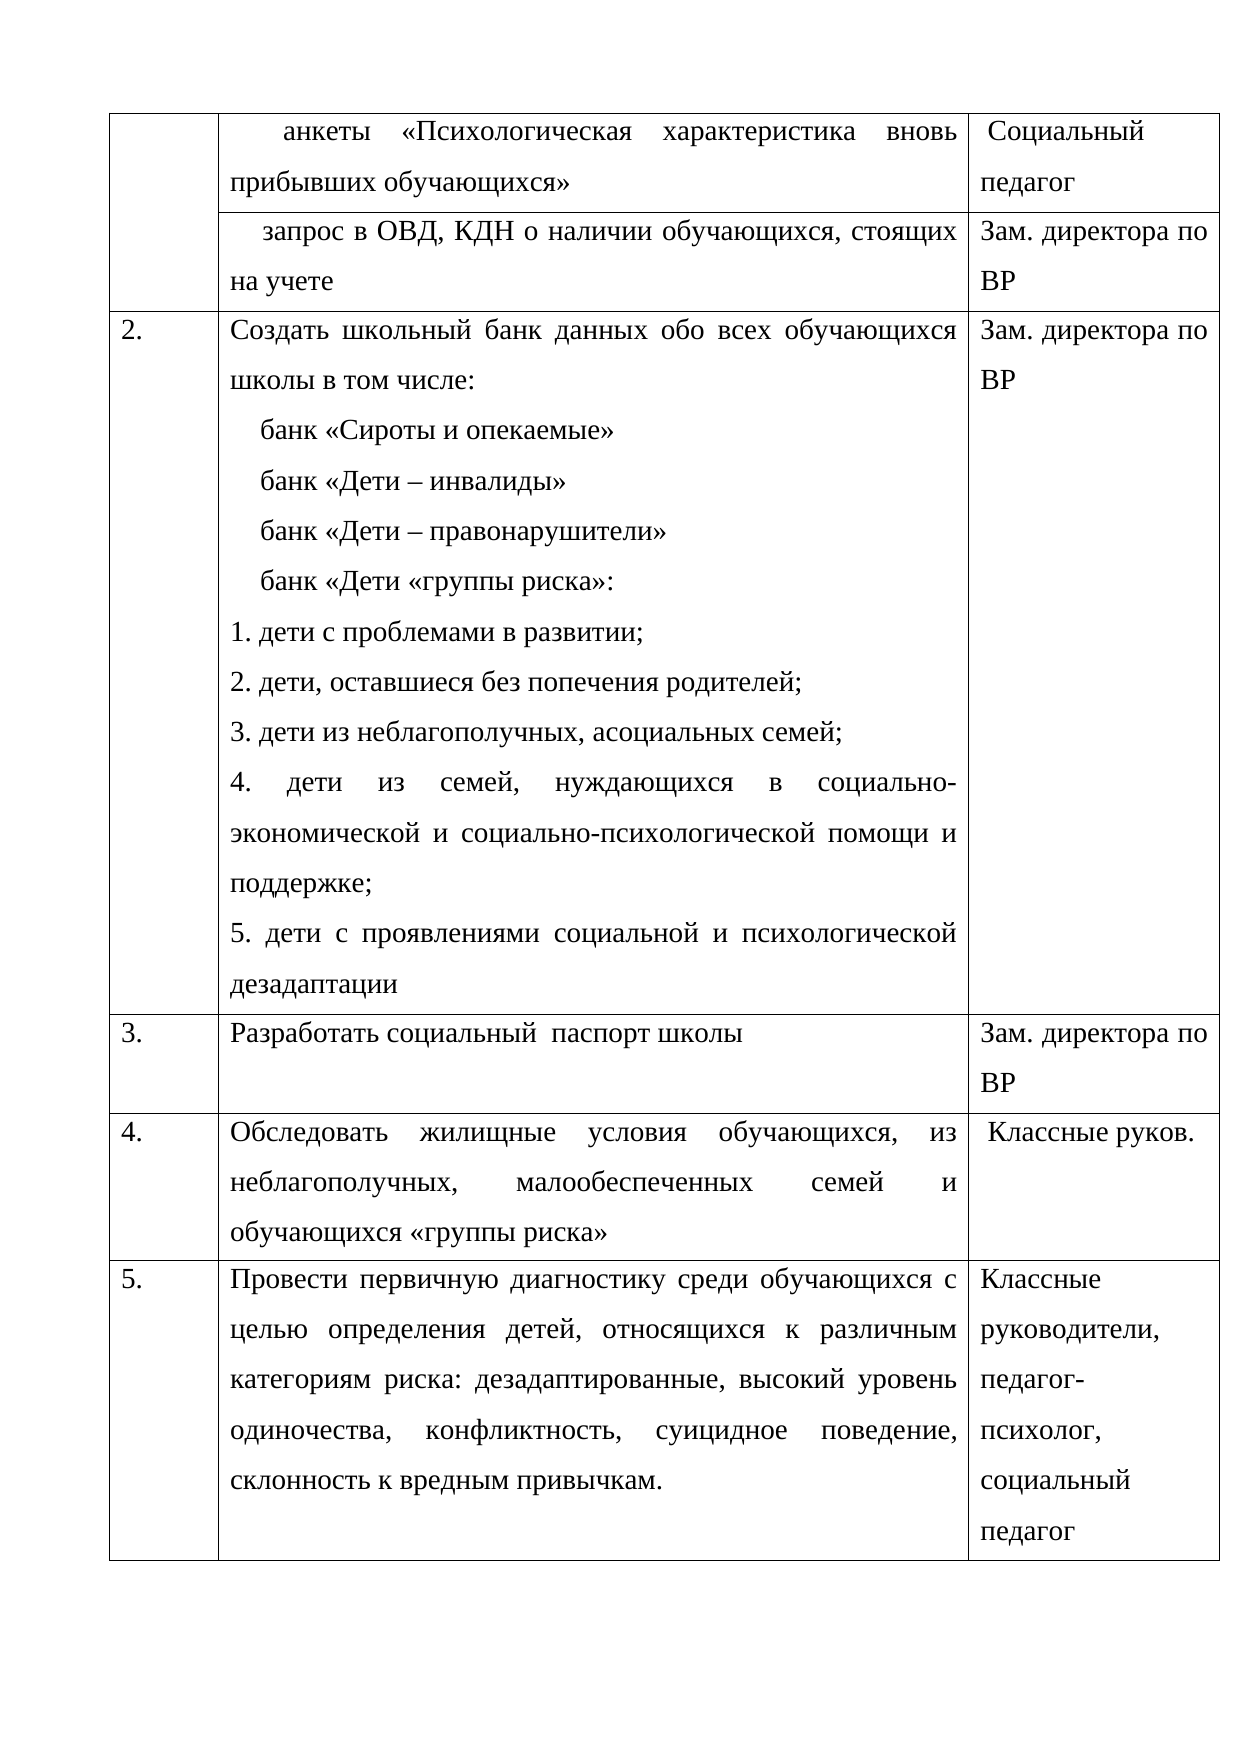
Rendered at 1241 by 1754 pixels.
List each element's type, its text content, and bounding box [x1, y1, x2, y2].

table_cell Зам. директора по ВР [969, 312, 1219, 1014]
table_cell  анкеты «Психологическая характеристика вновь прибывших обучающихся» [219, 114, 968, 212]
table_cell Провести первичную диагностику среди обучающихся с целью определения детей, относящихся к различным категориям риска: дезадаптированные, высокий уровень одиночества, конфликтность, суицидное поведение, склонность к вредным привычкам. [219, 1261, 968, 1560]
table_cell 1. [110, 114, 218, 311]
table_cell Обследовать жилищные условия обучающихся, из неблагополучных, малообеспеченных семей и обучающихся «группы риска» [219, 1114, 968, 1260]
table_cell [969, 1261, 1219, 1560]
table_cell Зам. директора по ВР [969, 1015, 1219, 1113]
table_cell Классные руков. [969, 1114, 1219, 1260]
table_cell Зам. директора по ВР [969, 213, 1219, 311]
table_cell  запрос в ОВД, КДН о наличии обучающихся, стоящих на учете [219, 213, 968, 311]
table_cell 5. [110, 1261, 218, 1560]
table_cell Социальный педагог [969, 114, 1219, 212]
table_cell 4. [110, 1114, 218, 1260]
table_cell 3. [110, 1015, 218, 1113]
table_cell Создать школьный банк данных обо всех обучающихся школы в том числе:  банк «Сироты и опекаемые»  банк «Дети – инвалиды»  банк «Дети – правонарушители»  банк «Дети «группы риска»: 1. дети с проблемами в развитии; 2. дети, оставшиеся без попечения родителей; 3. дети из неблагополучных, асоциальных семей; 4. дети из семей, нуждающихся в социально-экономической и социально-психологической помощи и поддержке; 5. дети с проявлениями социальной и психологической дезадаптации [219, 312, 968, 1014]
table_cell 2. [110, 312, 218, 1014]
table_cell Разработать социальный паспорт школы [219, 1015, 968, 1113]
